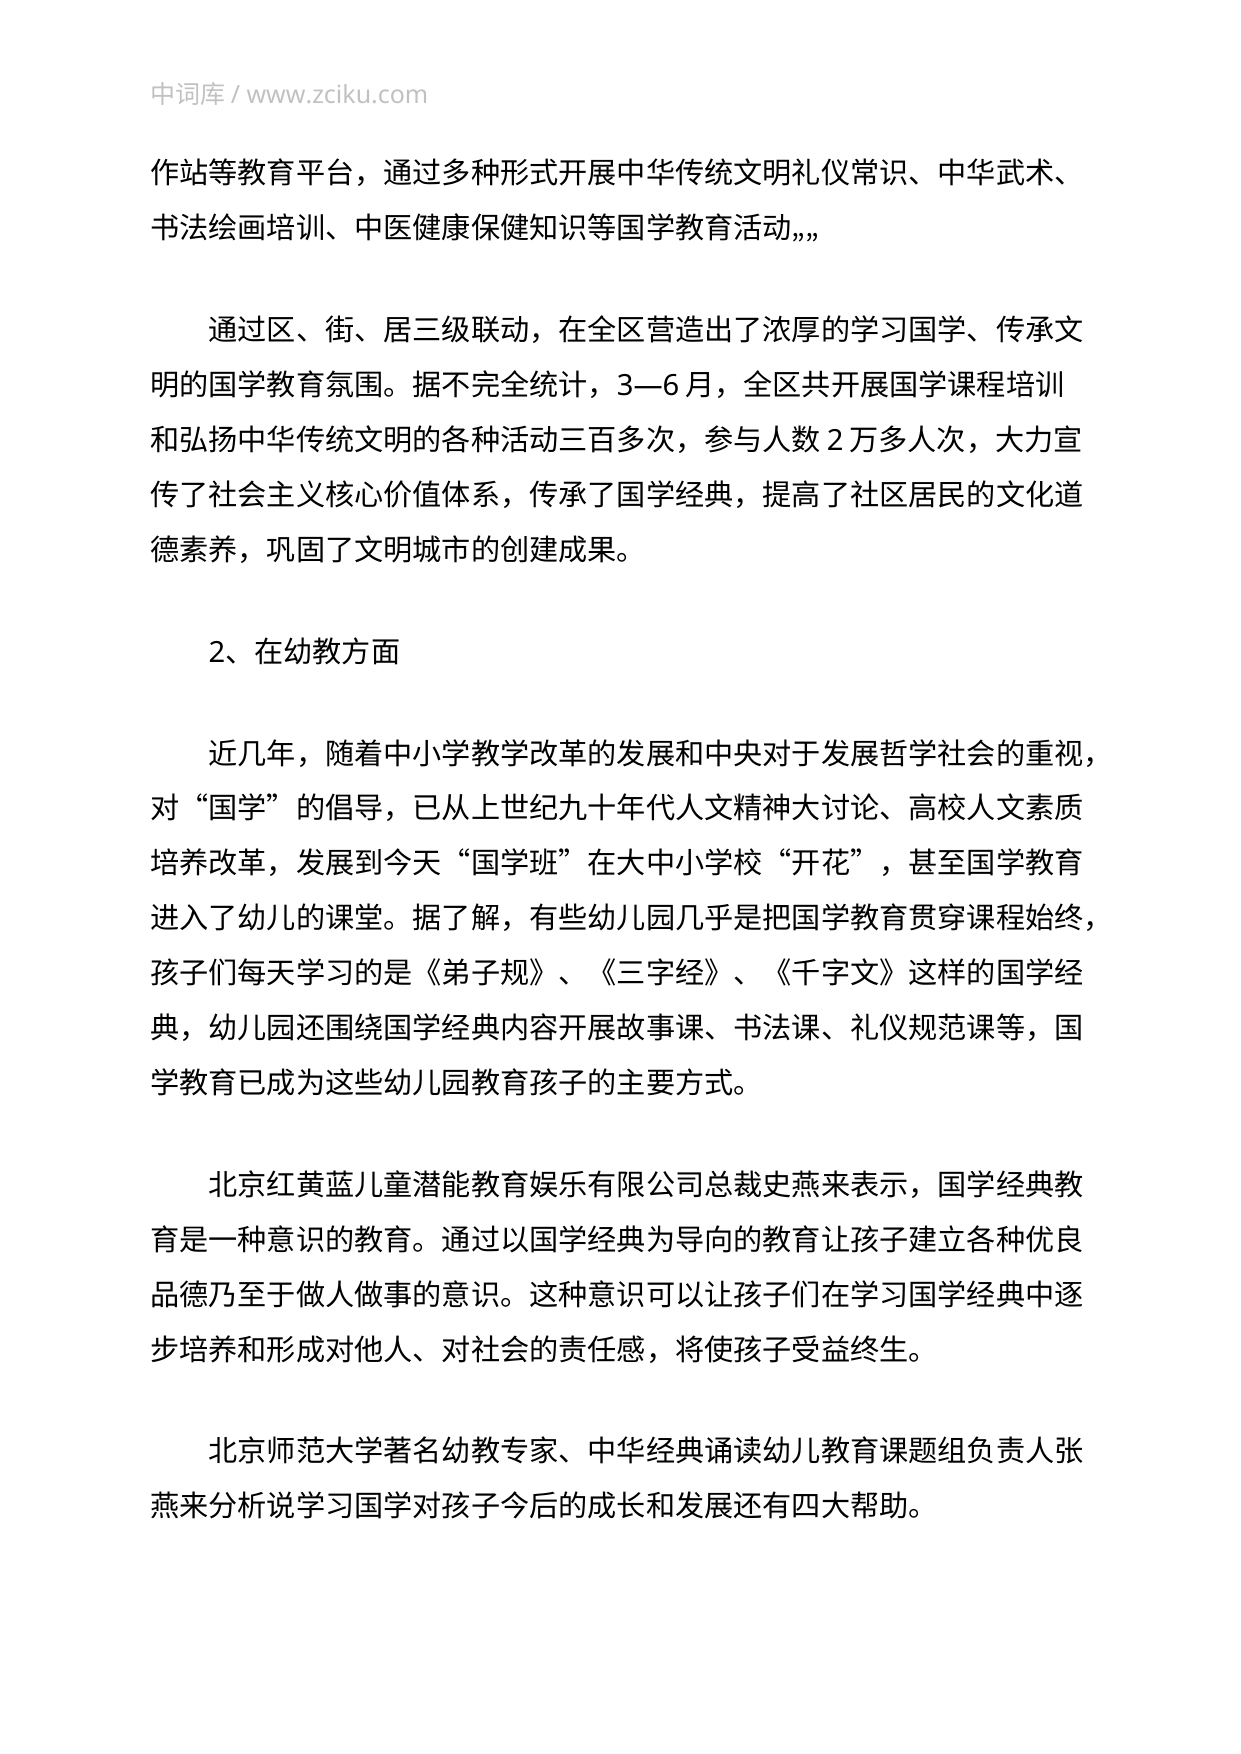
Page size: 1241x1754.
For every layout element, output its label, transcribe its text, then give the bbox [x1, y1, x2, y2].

text 近几年，随着中小学教学改革的发展和中央对于发展哲学社会的重视，对“国学”的倡导，已从上世纪九十年代人文精神大讨论、高校人文素质培养改革，发展到今天“国学班”在大中小学校“开花”，甚至国学教育进入了幼儿的课堂。据了解，有些幼儿园几乎是把国学教育贯穿课程始终，孩子们每天学习的是《弟子规》、《三字经》、《千字文》这样的国学经典，幼儿园还围绕国学经典内容开展故事课、书法课、礼仪规范课等，国学教育已成为这些幼儿园教育孩子的主要方式。 [150, 730, 1090, 1102]
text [150, 150, 1090, 247]
text 北京红黄蓝儿童潜能教育娱乐有限公司总裁史燕来表示，国学经典教育是一种意识的教育。通过以国学经典为导向的教育让孩子建立各种优良品德乃至于做人做事的意识。这种意识可以让孩子们在学习国学经典中逐步培养和形成对他人、对社会的责任感，将使孩子受益终生。 [150, 1161, 1090, 1368]
text 2、在幼教方面 [150, 628, 1090, 671]
text 北京师范大学著名幼教专家、中华经典诵读幼儿教育课题组负责人张燕来分析说学习国学对孩子今后的成长和发展还有四大帮助。 [150, 1428, 1090, 1525]
text 通过区、街、居三级联动，在全区营造出了浓厚的学习国学、传承文明的国学教育氛围。据不完全统计，3—6月，全区共开展国学课程培训和弘扬中华传统文明的各种活动三百多次，参与人数2万多人次，大力宣传了社会主义核心价值体系，传承了国学经典，提高了社区居民的文化道德素养，巩固了文明城市的创建成果。 [150, 307, 1090, 569]
